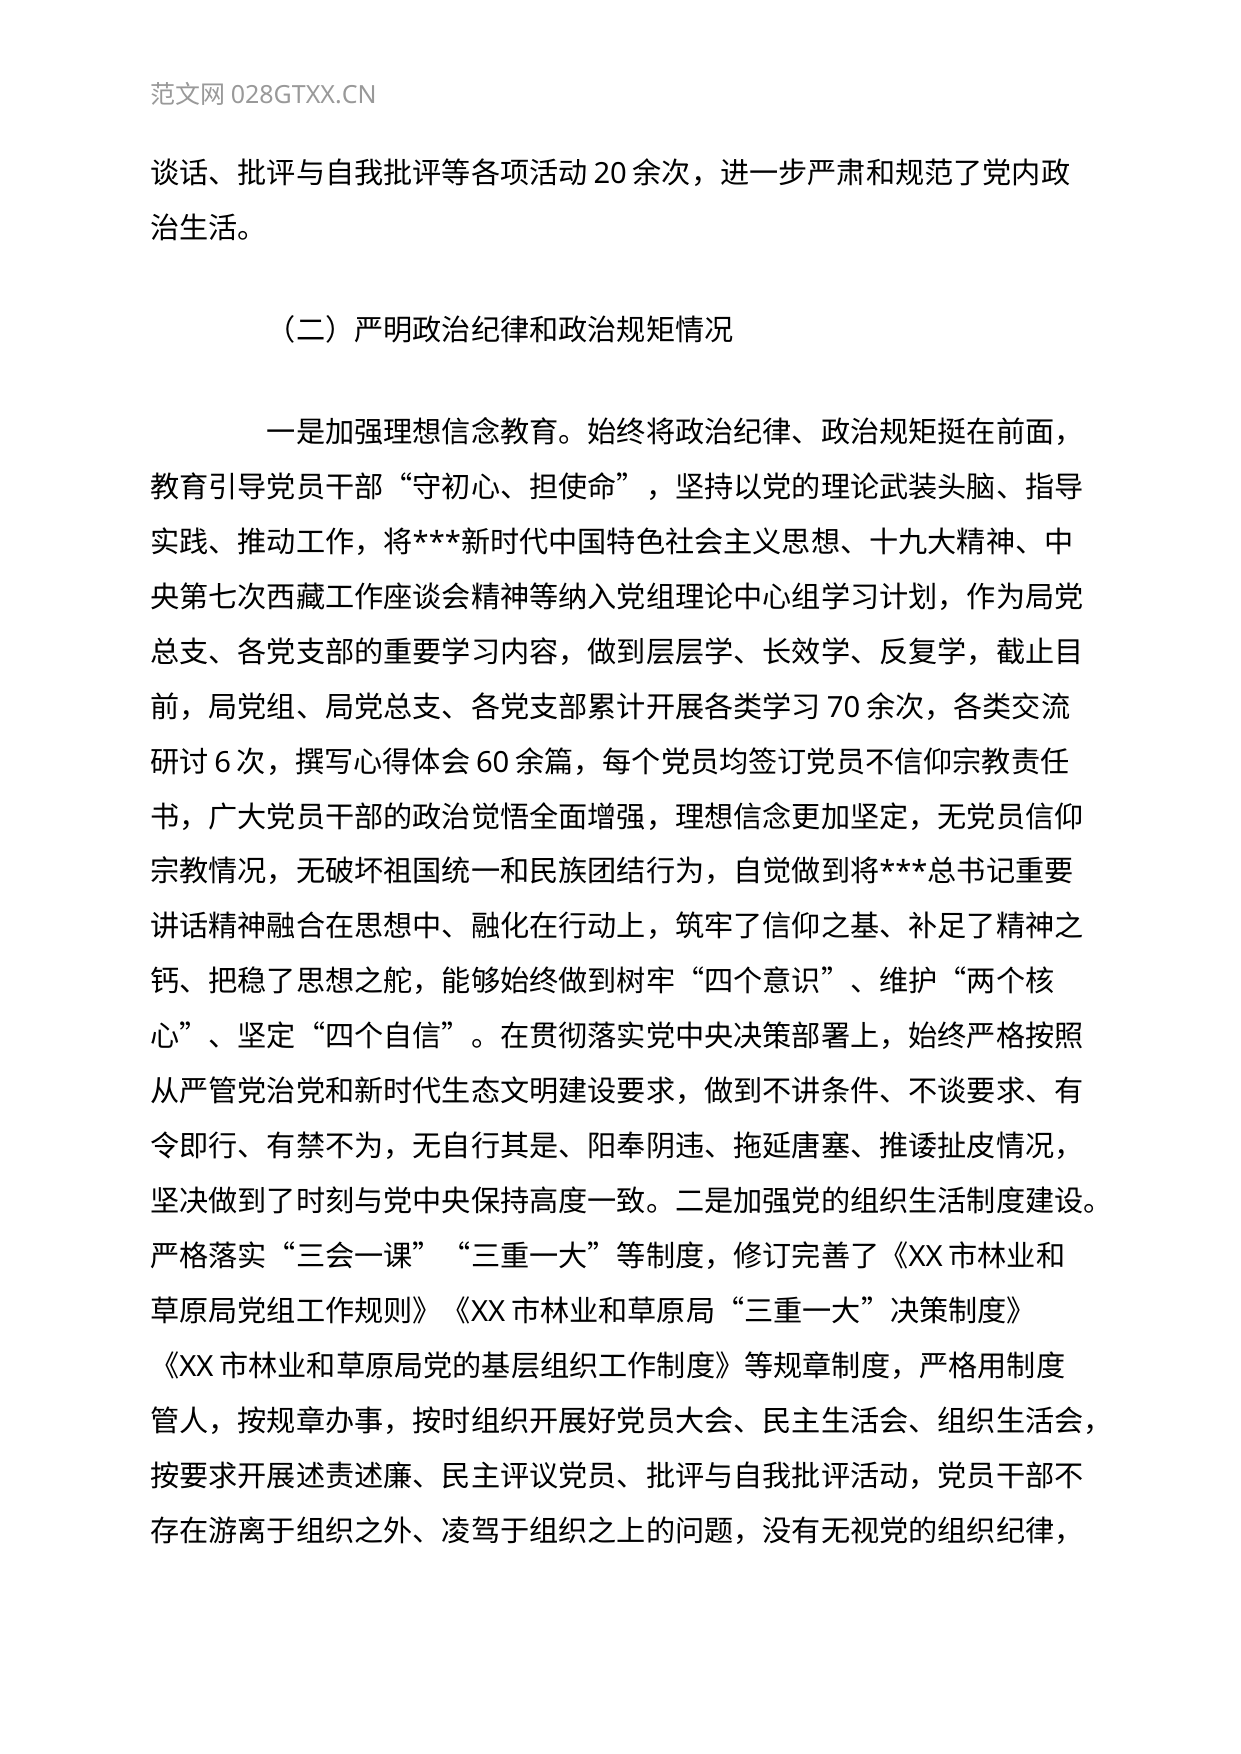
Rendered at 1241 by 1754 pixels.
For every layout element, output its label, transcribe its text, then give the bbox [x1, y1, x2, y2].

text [150, 150, 1090, 247]
text （二）严明政治纪律和政治规矩情况 [150, 307, 1090, 349]
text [150, 408, 1090, 1549]
